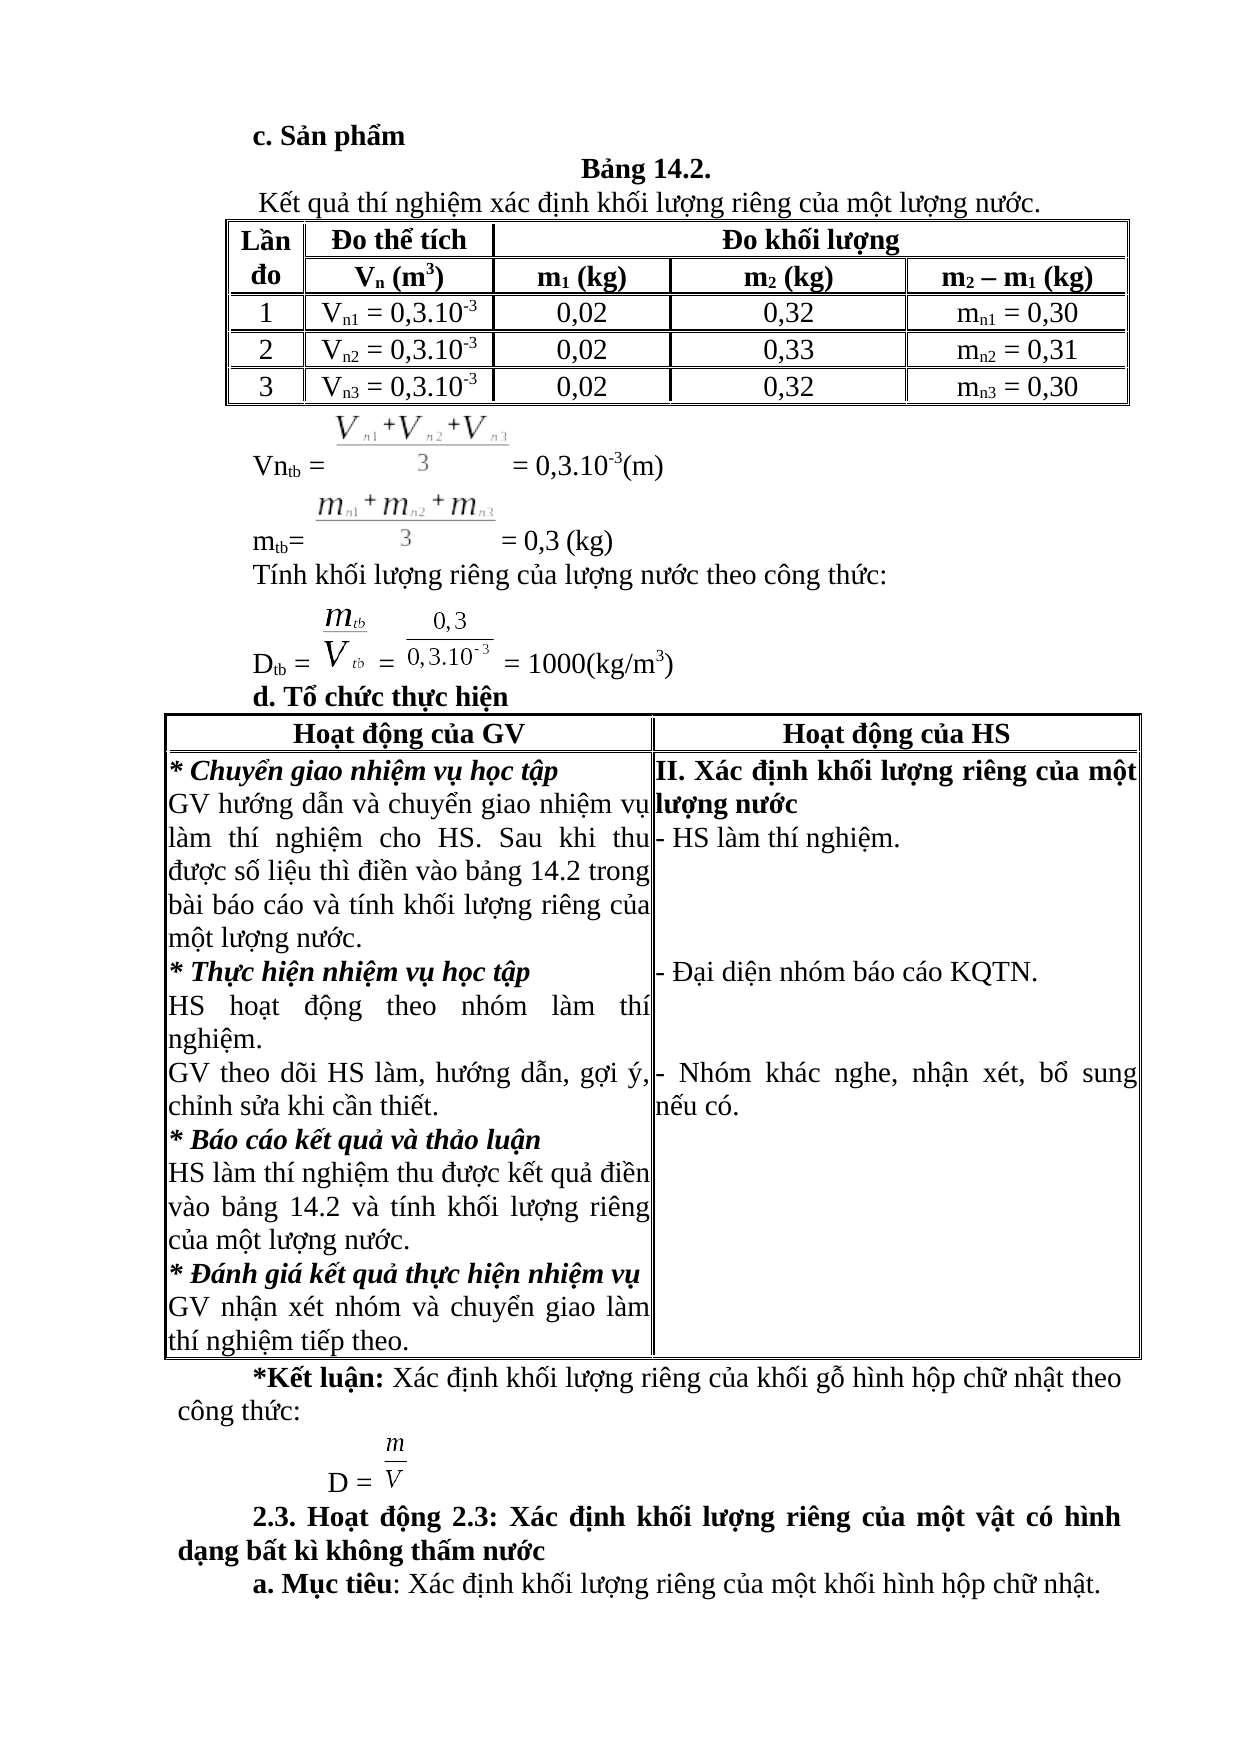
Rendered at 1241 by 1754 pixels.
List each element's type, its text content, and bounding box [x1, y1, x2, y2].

table_cell 0,32 [670, 369, 907, 403]
text D = [177, 1427, 1122, 1499]
table_cell Vn2 = 0,3.10-3 [306, 333, 492, 366]
table_cell 0,02 [495, 296, 669, 329]
text c. Sản phẩm [177, 118, 1122, 152]
text 2.3. Hoạt động 2.3: Xác định khối lượng riêng của một vật có hình dạng bất kì không thấm nước [177, 1499, 1122, 1566]
table_cell mn3 = 0,30 [907, 366, 1128, 403]
table_cell 2 [229, 329, 303, 366]
table_cell * Chuyển giao nhiệm vụ học tập GV hướng dẫn và chuyển giao nhiệm vụ làm thí nghiệm cho HS. Sau khi thu được số liệu thì điền vào bảng 14.2 trong bài báo cáo và tính khối lượng riêng của một lượng nước. * Thực hiện nhiệm vụ học tập HS hoạt động theo nhóm làm thí nghiệm. GV theo dõi HS làm, hướng dẫn, gợi ý, chỉnh sửa khi cần thiết. * Báo cáo kết quả và thảo luận HS làm thí nghiệm thu được kết quả điền vào bảng 14.2 và tính khối lượng riêng của một lượng nước. * Đánh giá kết quả thực hiện nhiệm vụ GV nhận xét nhóm và chuyển giao làm thí nghiệm tiếp theo. [167, 750, 653, 1357]
text Kết quả thí nghiệm xác định khối lượng riêng của một lượng nước. [177, 185, 1122, 219]
table_cell mn2 = 0,31 [908, 329, 1127, 366]
text a. Mục tiêu: Xác định khối lượng riêng của một khối hình hộp chữ nhật. [177, 1566, 1122, 1600]
table_cell Vn (m3) [306, 259, 492, 292]
text *Kết luận: Xác định khối lượng riêng của khối gỗ hình hộp chữ nhật theo công thức: [177, 1360, 1122, 1427]
table_cell 0,33 [672, 333, 905, 366]
table_cell 3 [227, 366, 305, 403]
text Bảng 14.2. [177, 152, 1122, 185]
table_cell 0,32 [672, 296, 905, 329]
table_cell Vn1 = 0,3.10-3 [306, 296, 492, 329]
text mtb= = 0,3 (kg) [177, 481, 1122, 557]
table_header Đo thể tích [305, 222, 493, 256]
table_cell 0,02 [495, 333, 669, 366]
table_header Lần đo [229, 222, 305, 292]
table_cell mn1 = 0,30 [908, 292, 1127, 329]
text Tính khối lượng riêng của lượng nước theo công thức: [177, 557, 1122, 591]
table_cell 1 [229, 292, 303, 329]
table_cell 0,02 [493, 369, 670, 403]
table_cell Vn3 = 0,3.10-3 [305, 369, 493, 403]
text Vntb = = 0,3.10-3(m) [177, 406, 1122, 481]
table_cell m1 (kg) [495, 259, 669, 292]
table_cell m2 – m1 (kg) [907, 256, 1128, 292]
table_cell m2 (kg) [672, 259, 905, 292]
table_header Hoạt động của HS [653, 716, 1139, 749]
table_header Đo khối lượng [493, 222, 1127, 256]
table_header Hoạt động của GV [167, 715, 653, 749]
text Dtb = = = 1000(kg/m3) [177, 591, 1122, 679]
text d. Tổ chức thực hiện [177, 679, 1122, 713]
table_cell II. Xác định khối lượng riêng của một lượng nước - HS làm thí nghiệm. - Đại diện nhóm báo cáo KQTN. - Nhóm khác nghe, nhận xét, bổ sung nếu có. [653, 750, 1139, 1357]
